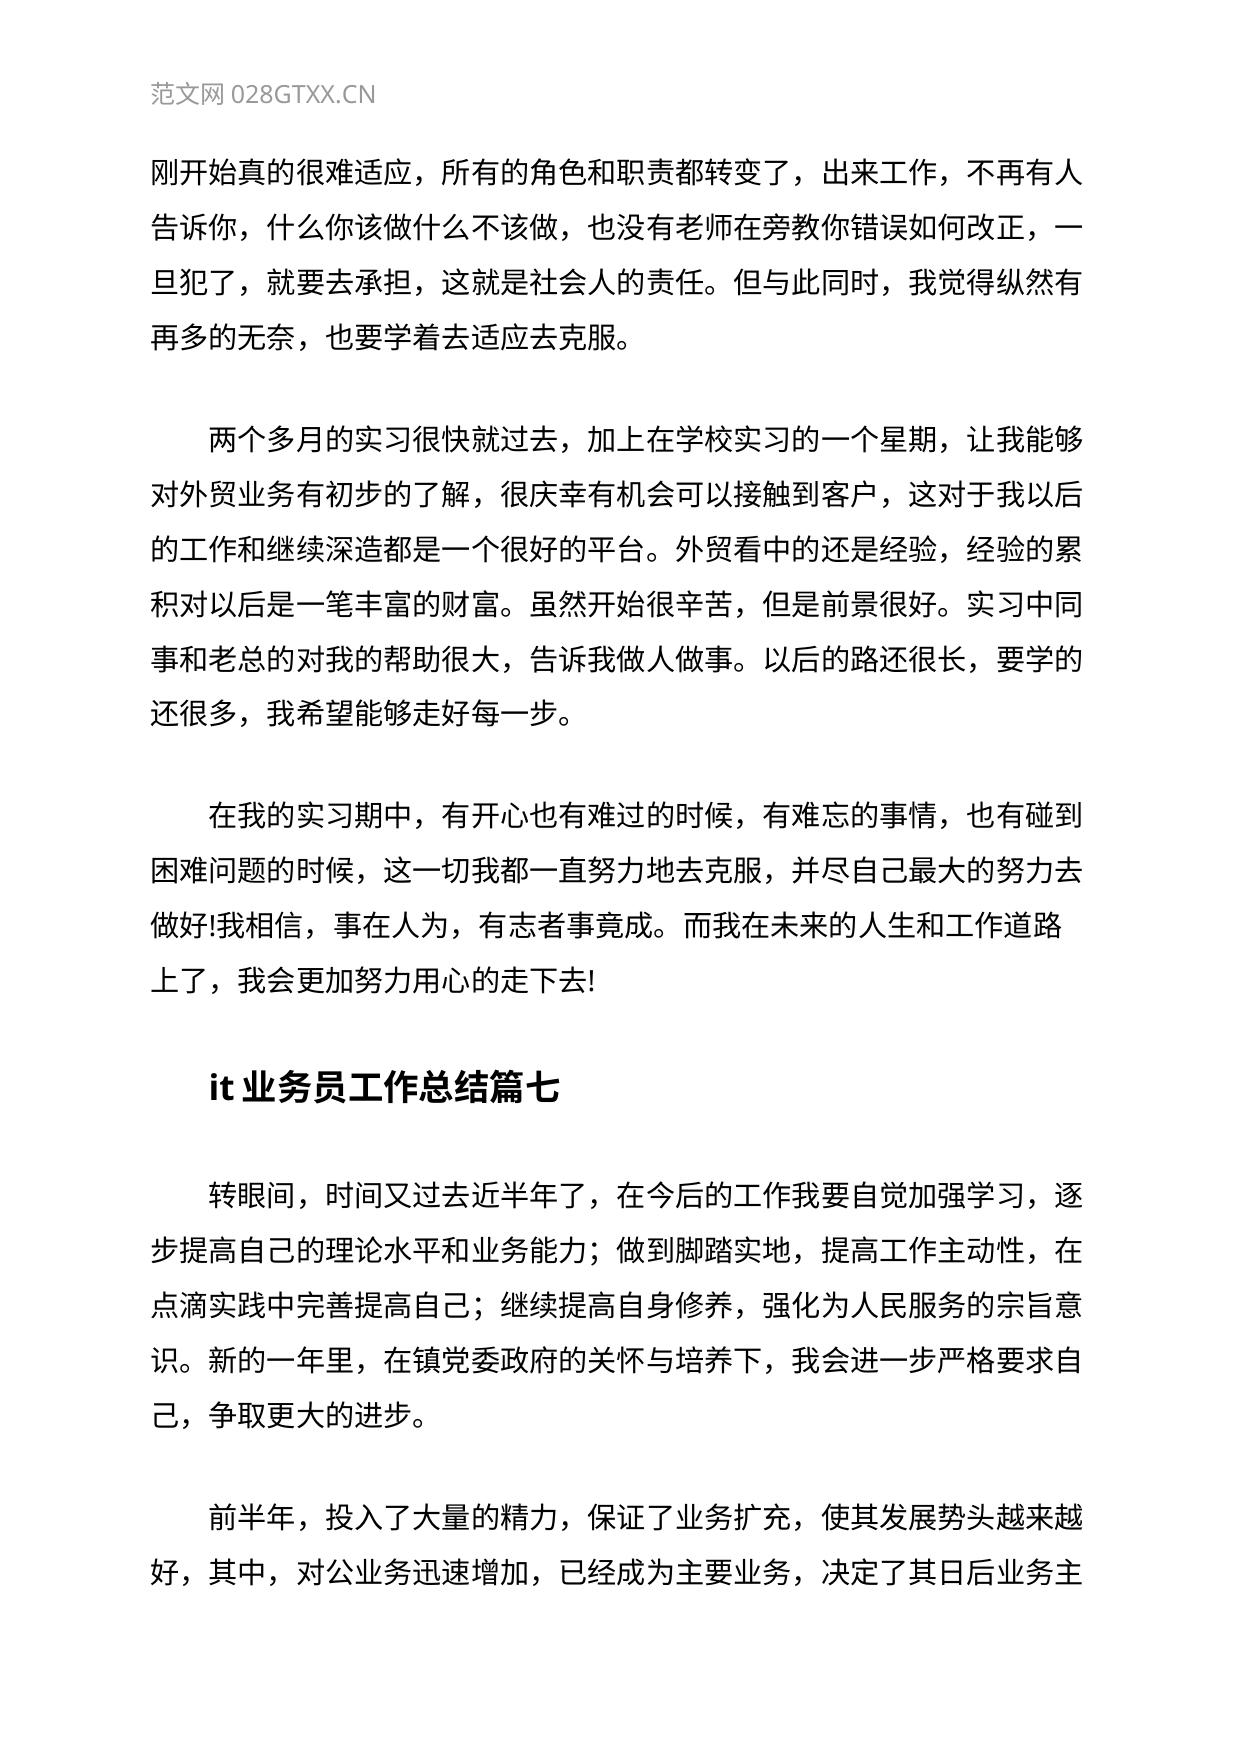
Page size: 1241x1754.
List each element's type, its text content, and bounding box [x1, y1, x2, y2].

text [150, 1494, 1090, 1592]
text 在我的实习期中，有开心也有难过的时候，有难忘的事情，也有碰到困难问题的时候，这一切我都一直努力地去克服，并尽自己最大的努力去做好!我相信，事在人为，有志者事竟成。而我在未来的人生和工作道路上了，我会更加努力用心的走下去! [150, 793, 1090, 1000]
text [150, 150, 1090, 357]
text 转眼间，时间又过去近半年了，在今后的工作我要自觉加强学习，逐步提高自己的理论水平和业务能力；做到脚踏实地，提高工作主动性，在点滴实践中完善提高自己；继续提高自身修养，强化为人民服务的宗旨意识。新的一年里，在镇党委政府的关怀与培养下，我会进一步严格要求自己，争取更大的进步。 [150, 1173, 1090, 1435]
text 两个多月的实习很快就过去，加上在学校实习的一个星期，让我能够对外贸业务有初步的了解，很庆幸有机会可以接触到客户，这对于我以后的工作和继续深造都是一个很好的平台。外贸看中的还是经验，经验的累积对以后是一笔丰富的财富。虽然开始很辛苦，但是前景很好。实习中同事和老总的对我的帮助很大，告诉我做人做事。以后的路还很长，要学的还很多，我希望能够走好每一步。 [150, 416, 1090, 733]
text it业务员工作总结篇七 [150, 1059, 1090, 1111]
